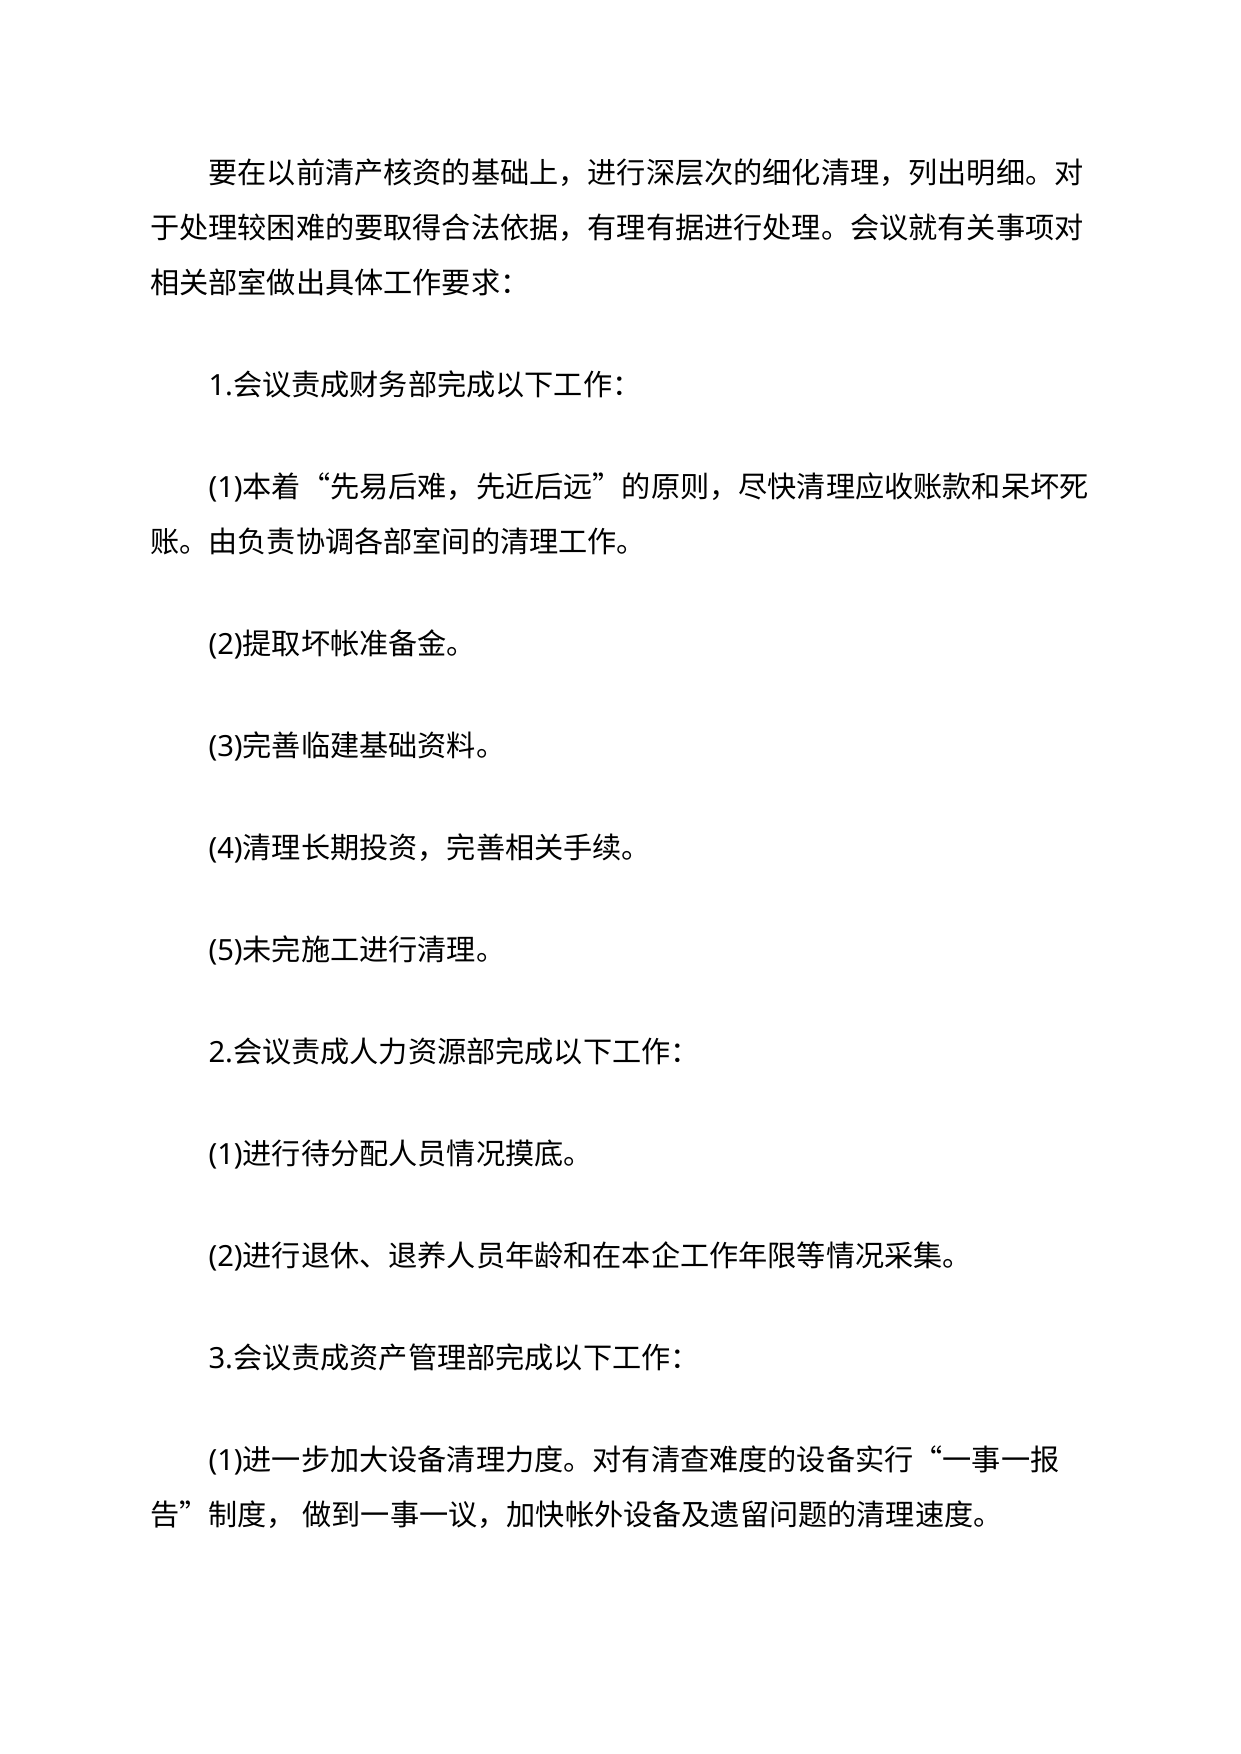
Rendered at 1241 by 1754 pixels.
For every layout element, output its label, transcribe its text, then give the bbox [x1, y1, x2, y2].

text (1)本着“先易后难，先近后远”的原则，尽快清理应收账款和呆坏死账。由负责协调各部室间的清理工作。 [150, 463, 1090, 561]
text (4)清理长期投资，完善相关手续。 [150, 824, 1090, 867]
text (2)提取坏帐准备金。 [150, 620, 1090, 663]
text 1.会议责成财务部完成以下工作： [150, 362, 1090, 404]
text (1)进一步加大设备清理力度。对有清查难度的设备实行“一事一报告”制度， 做到一事一议，加快帐外设备及遗留问题的清理速度。 [150, 1436, 1090, 1533]
text 3.会议责成资产管理部完成以下工作： [150, 1334, 1090, 1377]
text (3)完善临建基础资料。 [150, 722, 1090, 765]
text (1)进行待分配人员情况摸底。 [150, 1130, 1090, 1173]
text 2.会议责成人力资源部完成以下工作： [150, 1028, 1090, 1071]
text (2)进行退休、退养人员年龄和在本企工作年限等情况采集。 [150, 1232, 1090, 1274]
text (5)未完施工进行清理。 [150, 926, 1090, 969]
text 要在以前清产核资的基础上，进行深层次的细化清理，列出明细。对于处理较困难的要取得合法依据，有理有据进行处理。会议就有关事项对相关部室做出具体工作要求： [150, 150, 1090, 302]
